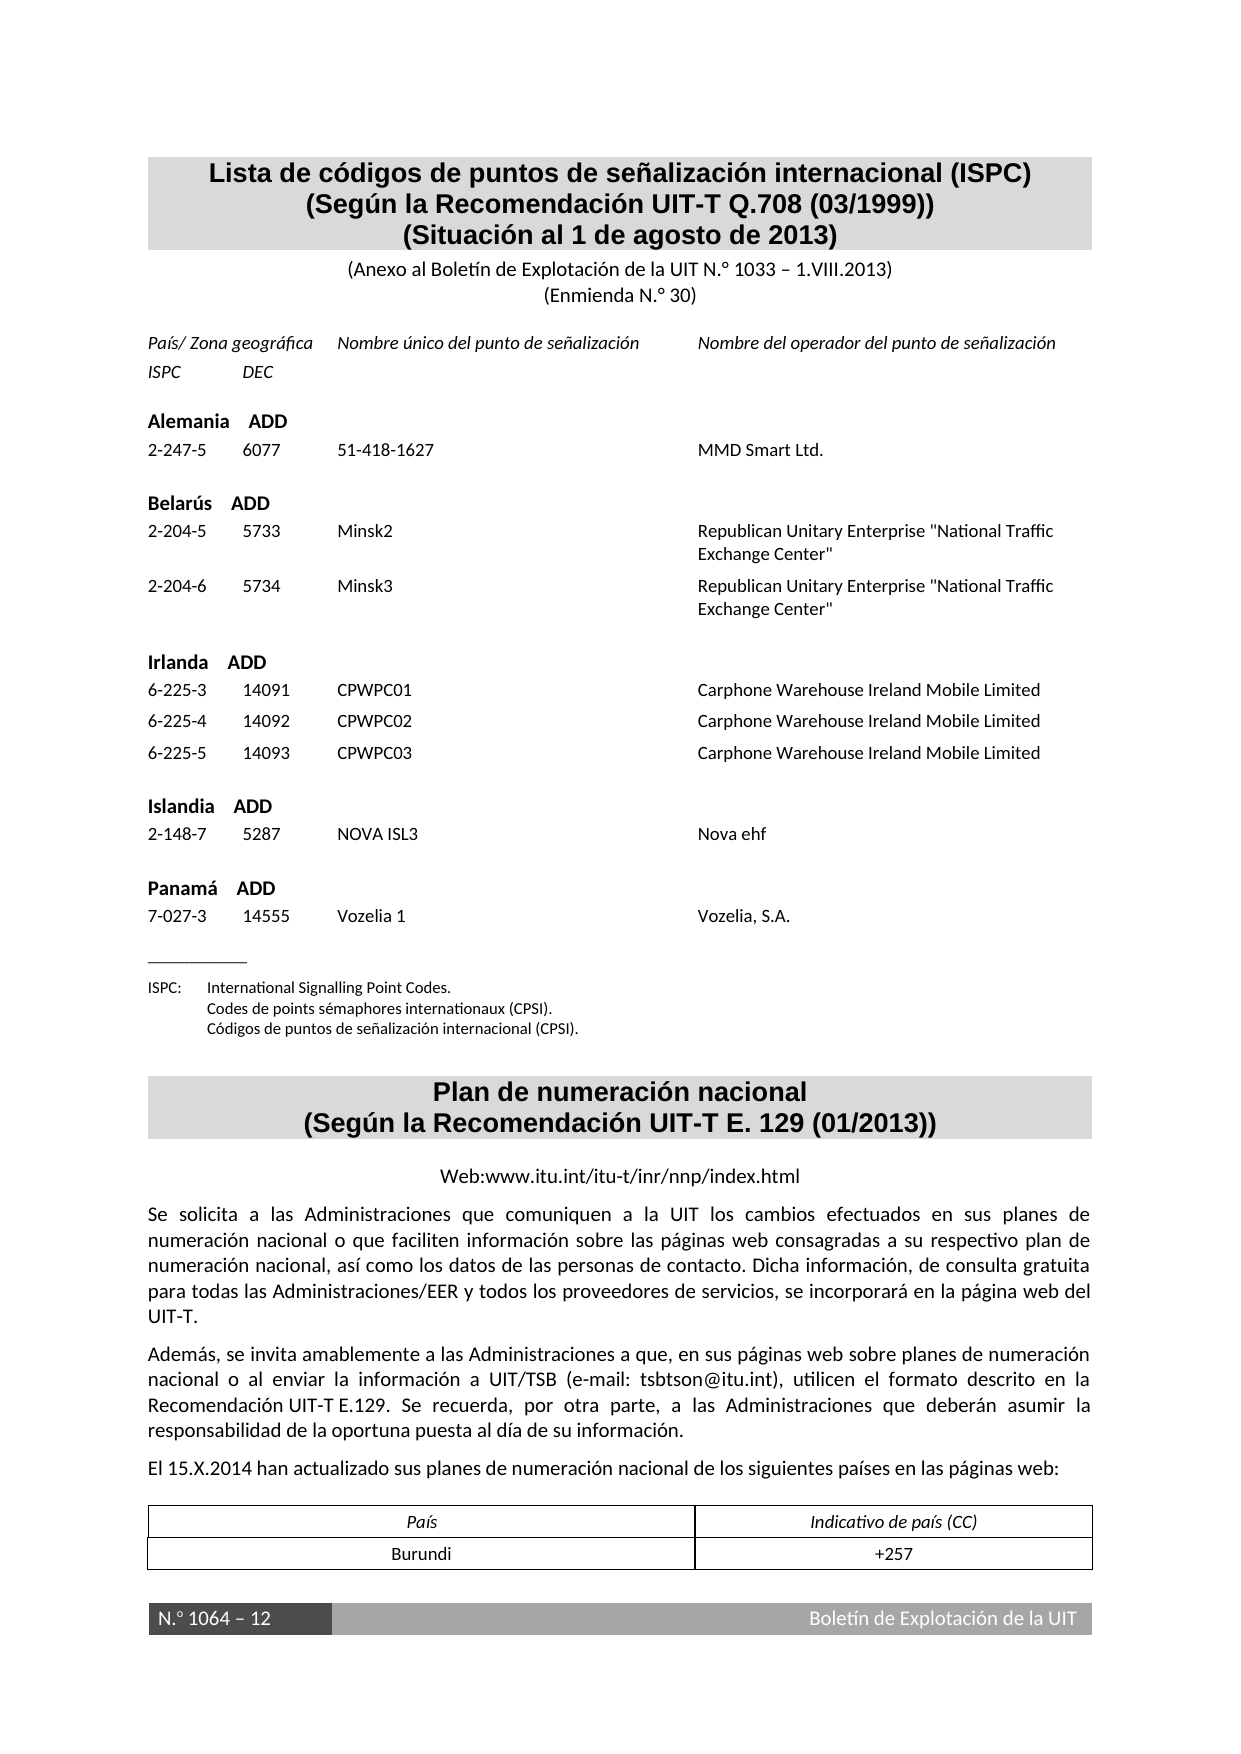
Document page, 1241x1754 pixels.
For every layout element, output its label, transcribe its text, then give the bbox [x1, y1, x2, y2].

table_cell Alemania ADD [136, 384, 1104, 434]
table_cell 6-225-5 [136, 737, 231, 768]
table_cell Burundi [148, 1538, 694, 1569]
table_cell MMD Smart Ltd. [686, 434, 1104, 465]
table_cell Carphone Warehouse Ireland Mobile Limited [686, 674, 1104, 706]
table_cell 2-204-6 [136, 570, 231, 624]
table_cell Panamá ADD [136, 850, 1104, 900]
table_cell Republican Unitary Enterprise "National Traffic Exchange Center" [686, 570, 1104, 624]
table_cell 14091 [231, 674, 326, 706]
table_header País [149, 1506, 694, 1537]
table_cell 2-148-7 [136, 819, 231, 850]
table_cell 6077 [231, 434, 326, 465]
table_cell +257 [696, 1538, 1092, 1569]
text (Anexo al Boletín de Explotación de la UIT N.° 1033 – 1.VIII.2013) (Enmienda N.° 30) [148, 257, 1092, 307]
table_cell Republican Unitary Enterprise "National Traffic Exchange Center" [686, 516, 1104, 570]
table_cell Irlanda ADD [136, 624, 1104, 674]
text Codes de points sémaphores internationaux (CPSI). [148, 998, 1092, 1018]
table_cell Carphone Warehouse Ireland Mobile Limited [686, 706, 1104, 737]
table_cell 14092 [231, 706, 326, 737]
table_cell Vozelia, S.A. [686, 900, 1104, 931]
text ____________ [148, 946, 1092, 973]
table_header Nombre único del punto de señalización [326, 325, 686, 383]
table_header Nombre del operador del punto de señalización [686, 325, 1104, 383]
table_cell 51-418-1627 [326, 434, 686, 465]
table_cell Minsk3 [326, 570, 686, 624]
text Lista de códigos de puntos de señalización internacional (ISPC) (Según la Recomendación UIT-T Q.708 (03/1999)) (Situación al 1 de agosto de 2013) [148, 157, 1092, 250]
text Plan de numeración nacional (Según la Recomendación UIT-T E. 129 (01/2013)) [148, 1076, 1092, 1139]
table_cell Vozelia 1 [326, 900, 686, 931]
table_cell Islandia ADD [136, 768, 1104, 818]
table_cell CPWPC03 [326, 737, 686, 768]
table_cell Nova ehf [686, 819, 1104, 850]
table_cell Belarús ADD [136, 465, 1104, 516]
text Se solicita a las Administraciones que comuniquen a la UIT los cambios efectuados en sus planes de numeración nacional o que faciliten información sobre las páginas web consagradas a su respectivo plan de numeración nacional, así como los datos de las personas de contacto. Dicha información, de consulta gratuita para todas las Administraciones/EER y todos los proveedores de servicios, se incorporará en la página web del UIT-T. [148, 1202, 1092, 1329]
table_cell 5734 [231, 570, 326, 624]
text El 15.X.2014 han actualizado sus planes de numeración nacional de los siguientes países en las páginas web: [148, 1455, 1092, 1481]
table_cell CPWPC01 [326, 674, 686, 706]
table_cell NOVA ISL3 [326, 819, 686, 850]
table_cell 2-204-5 [136, 516, 231, 570]
table_cell ISPC [136, 354, 231, 383]
table_cell 2-247-5 [136, 434, 231, 465]
text ISPC: International Signalling Point Codes. [148, 978, 1092, 998]
text Además, se invita amablemente a las Administraciones a que, en sus páginas web sobre planes de numeración nacional o al enviar la información a UIT/TSB (e-mail: tsbtson@itu.int), utilicen el formato descrito en la Recomendación UIT-T E.129. Se recuerda, por otra parte, a las Administraciones que deberán asumir la responsabilidad de la oportuna puesta al día de su información. [148, 1341, 1092, 1443]
table_cell Carphone Warehouse Ireland Mobile Limited [686, 737, 1104, 768]
table_cell 14555 [231, 900, 326, 931]
text Web:www.itu.int/itu-t/inr/nnp/index.html [148, 1164, 1092, 1189]
table_cell 5733 [231, 516, 326, 570]
table_cell 6-225-4 [136, 706, 231, 737]
table_cell 5287 [231, 819, 326, 850]
table_cell 6-225-3 [136, 674, 231, 706]
table_header País/ Zona geográfica [136, 325, 326, 354]
table_cell 7-027-3 [136, 900, 231, 931]
text Códigos de puntos de señalización internacional (CPSI). [148, 1018, 1092, 1039]
table_cell 14093 [231, 737, 326, 768]
table_cell CPWPC02 [326, 706, 686, 737]
table_header Indicativo de país (CC) [696, 1506, 1092, 1537]
table_cell DEC [231, 354, 326, 383]
table_cell Minsk2 [326, 516, 686, 570]
